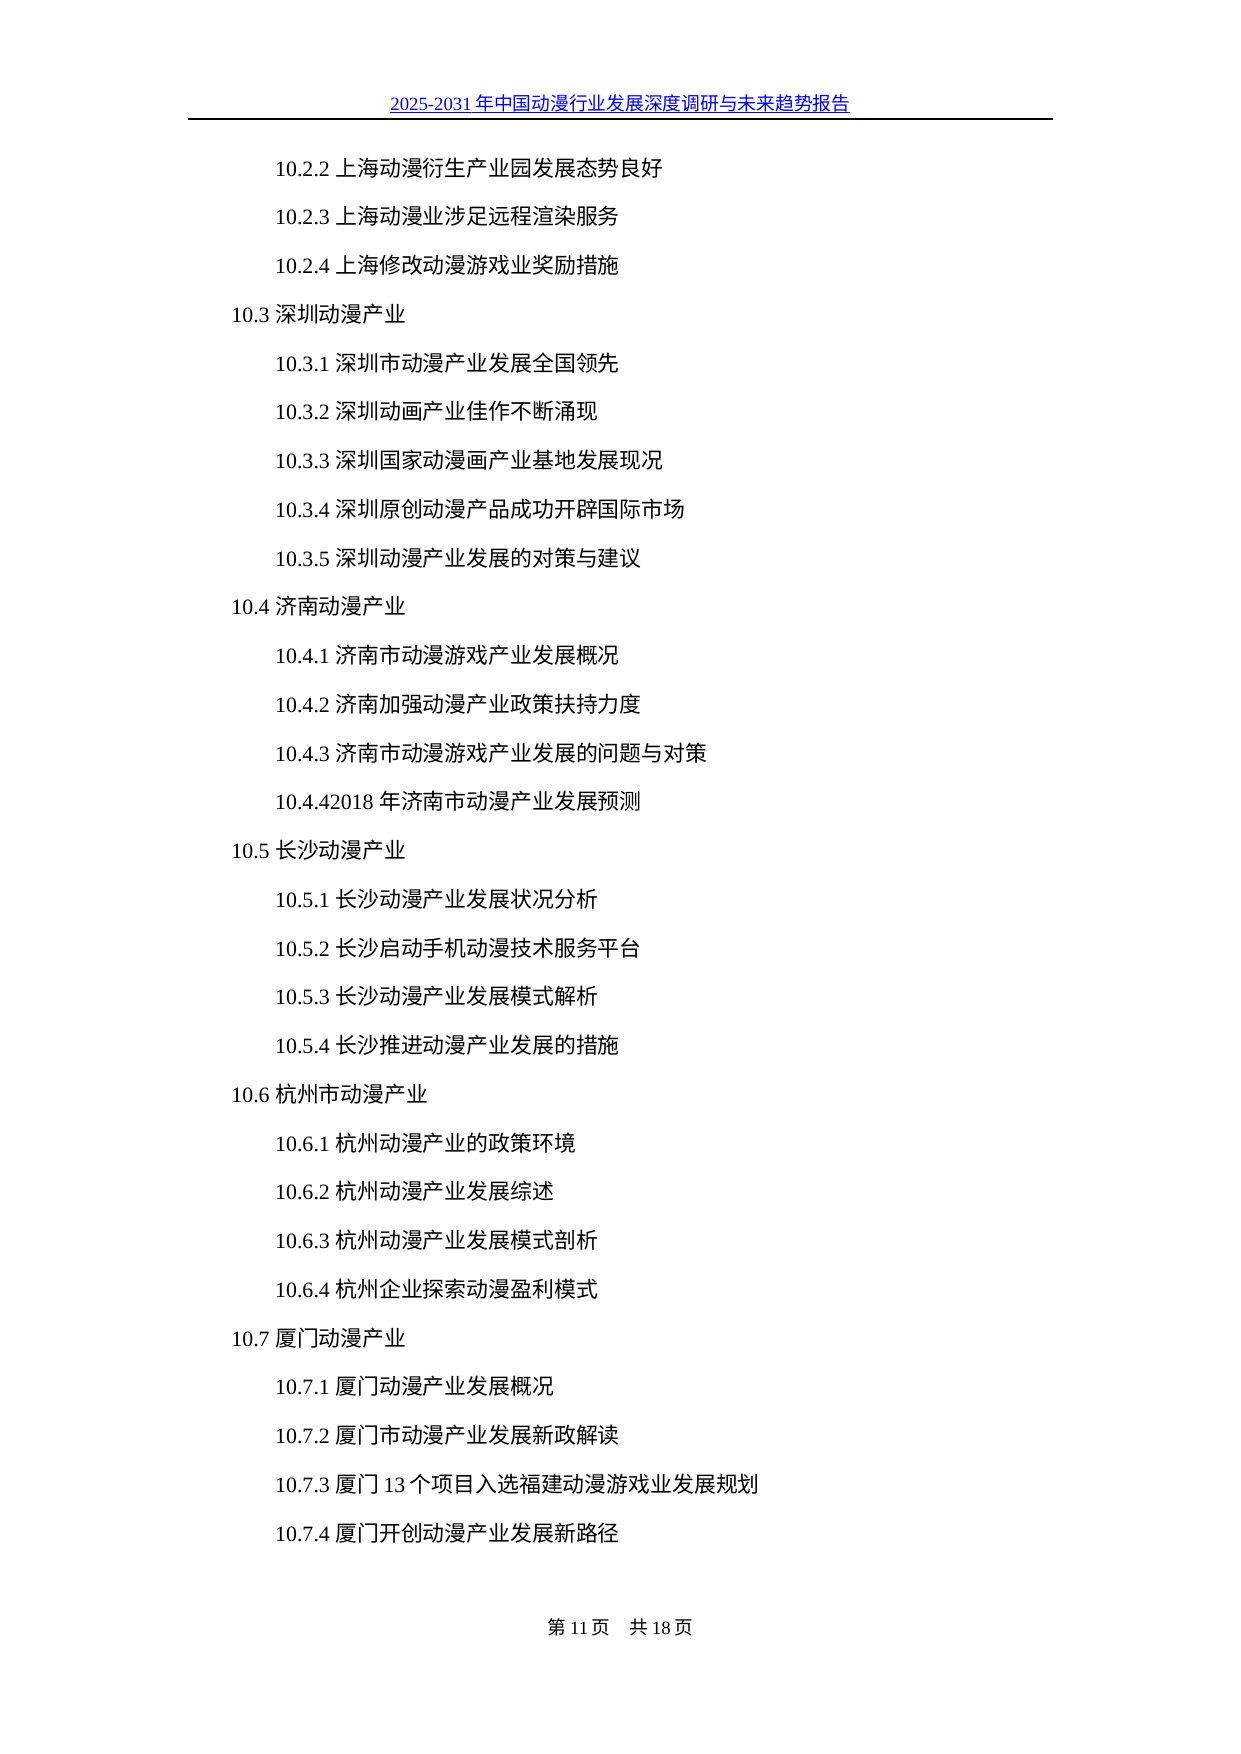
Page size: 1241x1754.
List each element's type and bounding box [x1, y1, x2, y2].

text [187, 150, 1053, 1548]
